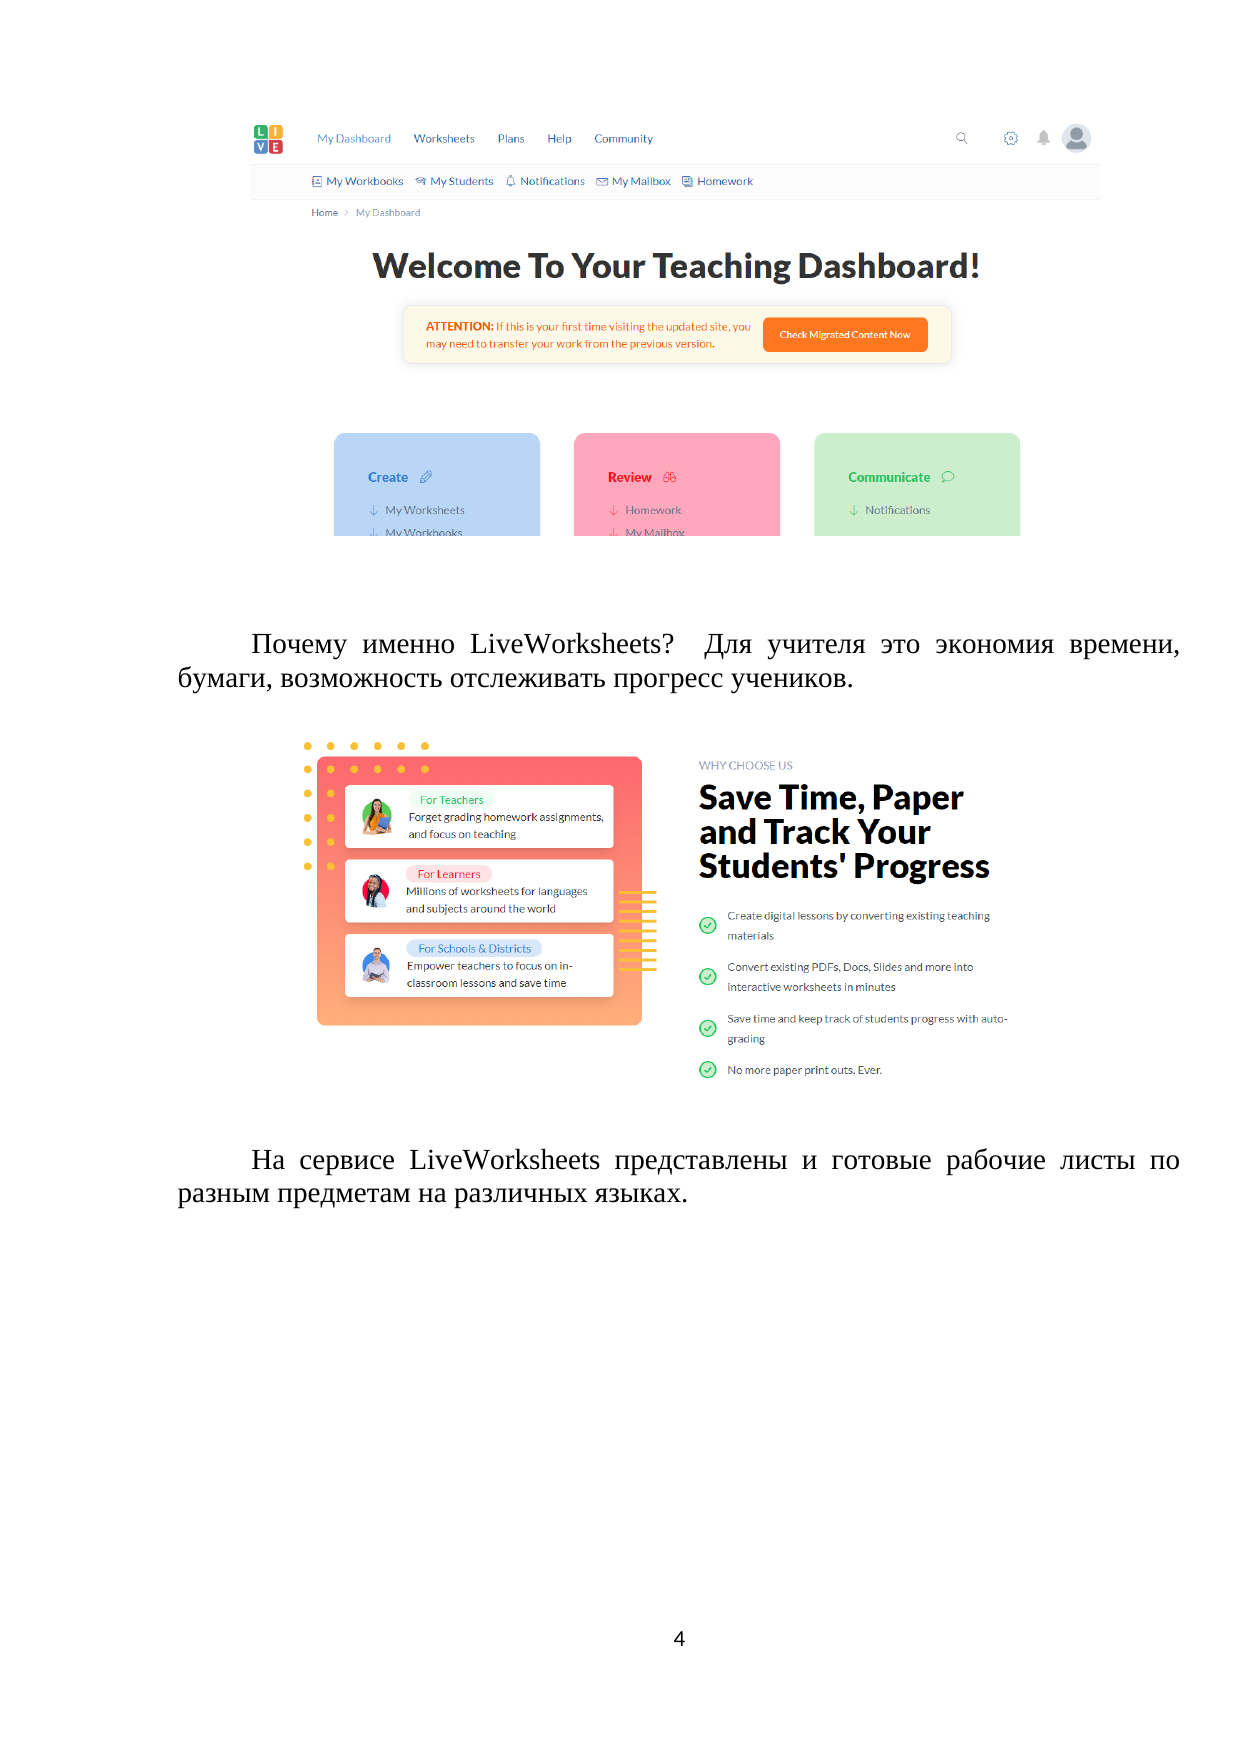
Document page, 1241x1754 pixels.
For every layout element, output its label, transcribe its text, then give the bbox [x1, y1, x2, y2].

text Почему именно LiveWorksheets? Для учителя это экономия времени, бумаги, возможность отслеживать прогресс учеников. [177, 627, 1181, 694]
picture [251, 118, 1100, 536]
picture [251, 725, 1075, 1111]
text На сервисе LiveWorksheets представлены и готовые рабочие листы по разным предметам на различных языках. [177, 1142, 1181, 1209]
